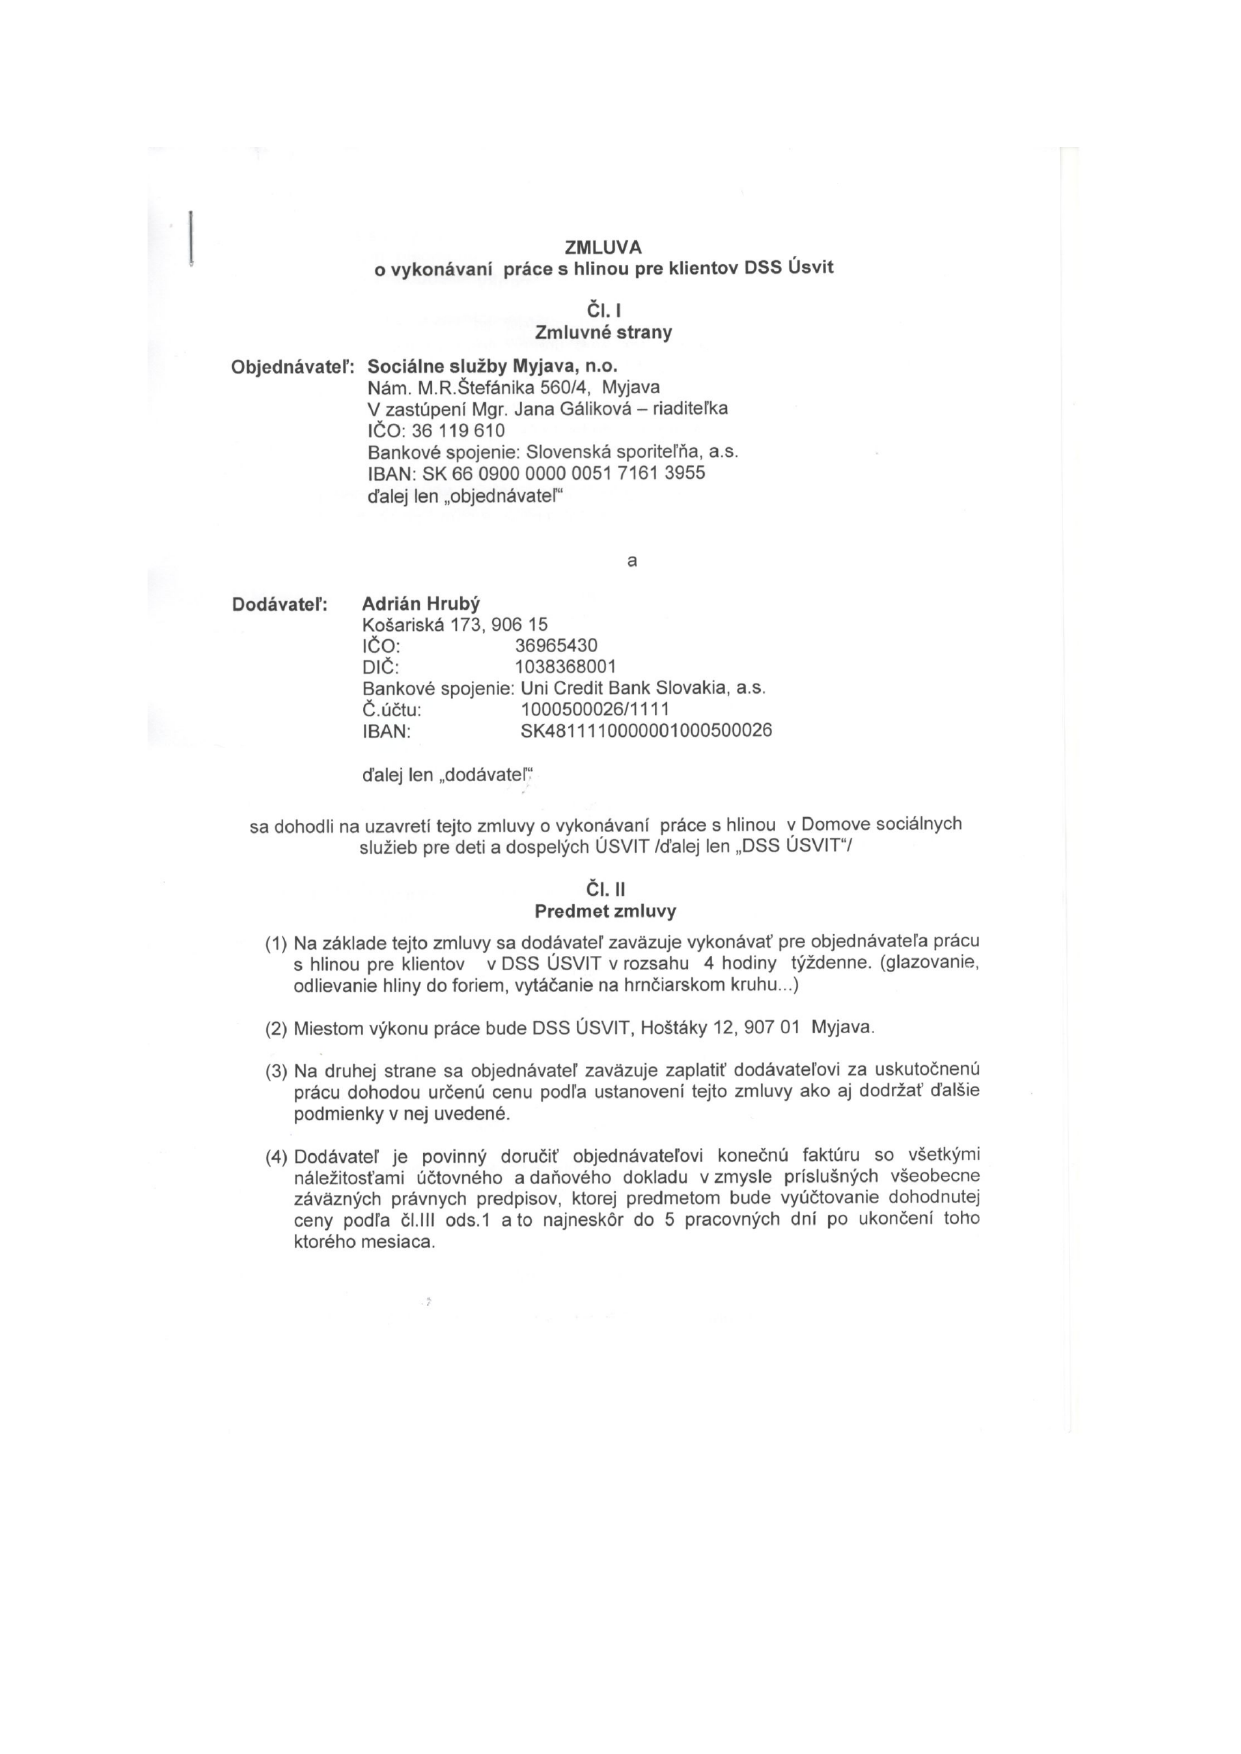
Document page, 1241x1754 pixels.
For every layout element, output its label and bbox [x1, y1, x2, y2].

picture [147, 147, 1093, 1448]
